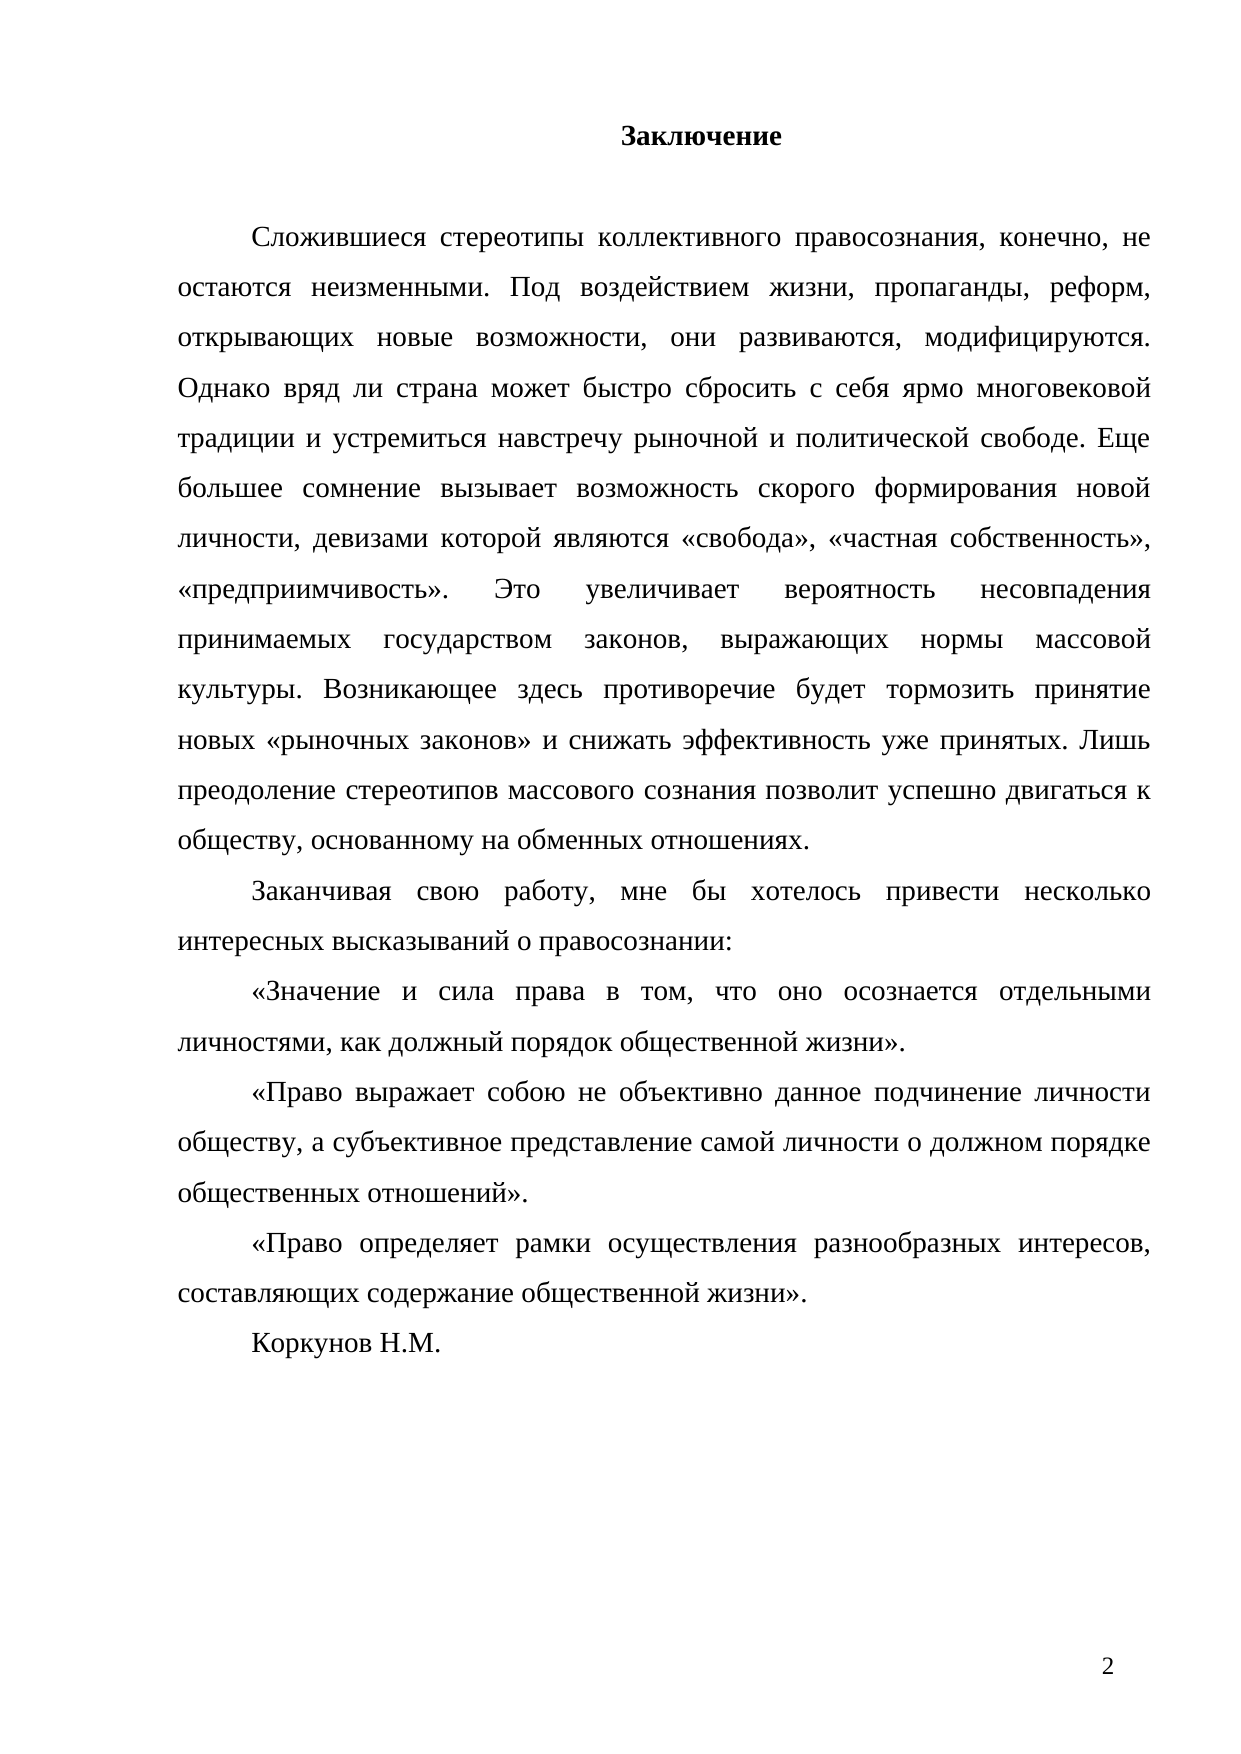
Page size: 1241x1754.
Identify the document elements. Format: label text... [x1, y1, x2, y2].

text «Значение и сила права в том, что оно осознается отдельными личностями, как должный порядок общественной жизни». [177, 973, 1152, 1057]
text Коркунов Н.М. [177, 1326, 1152, 1359]
text «Право определяет рамки осуществления разнообразных интересов, составляющих содержание общественной жизни». [177, 1225, 1152, 1309]
text Заканчивая свою работу, мне бы хотелось привести несколько интересных высказываний о правосознании: [177, 873, 1152, 957]
text «Право выражает собою не объективно данное подчинение личности обществу, а субъективное представление самой личности о должном порядке общественных отношений». [177, 1074, 1152, 1208]
text Сложившиеся стереотипы коллективного правосознания, конечно, не остаются неизменными. Под воздействием жизни, пропаганды, реформ, открывающих новые возможности, они развиваются, модифицируются. Однако вряд ли страна может быстро сбросить с себя ярмо многовековой традиции и устремиться навстречу рыночной и политической свободе. Еще большее сомнение вызывает возможность скорого формирования новой личности, девизами которой являются «свобода», «частная собственность», «предприимчивость». Это увеличивает вероятность несовпадения принимаемых государством законов, выражающих нормы массовой культуры. Возникающее здесь противоречие будет тормозить принятие новых «рыночных законов» и снижать эффективность уже принятых. Лишь преодоление стереотипов массового сознания позволит успешно двигаться к обществу, основанному на обменных отношениях. [177, 219, 1152, 856]
subtitle Заключение [177, 118, 1152, 152]
